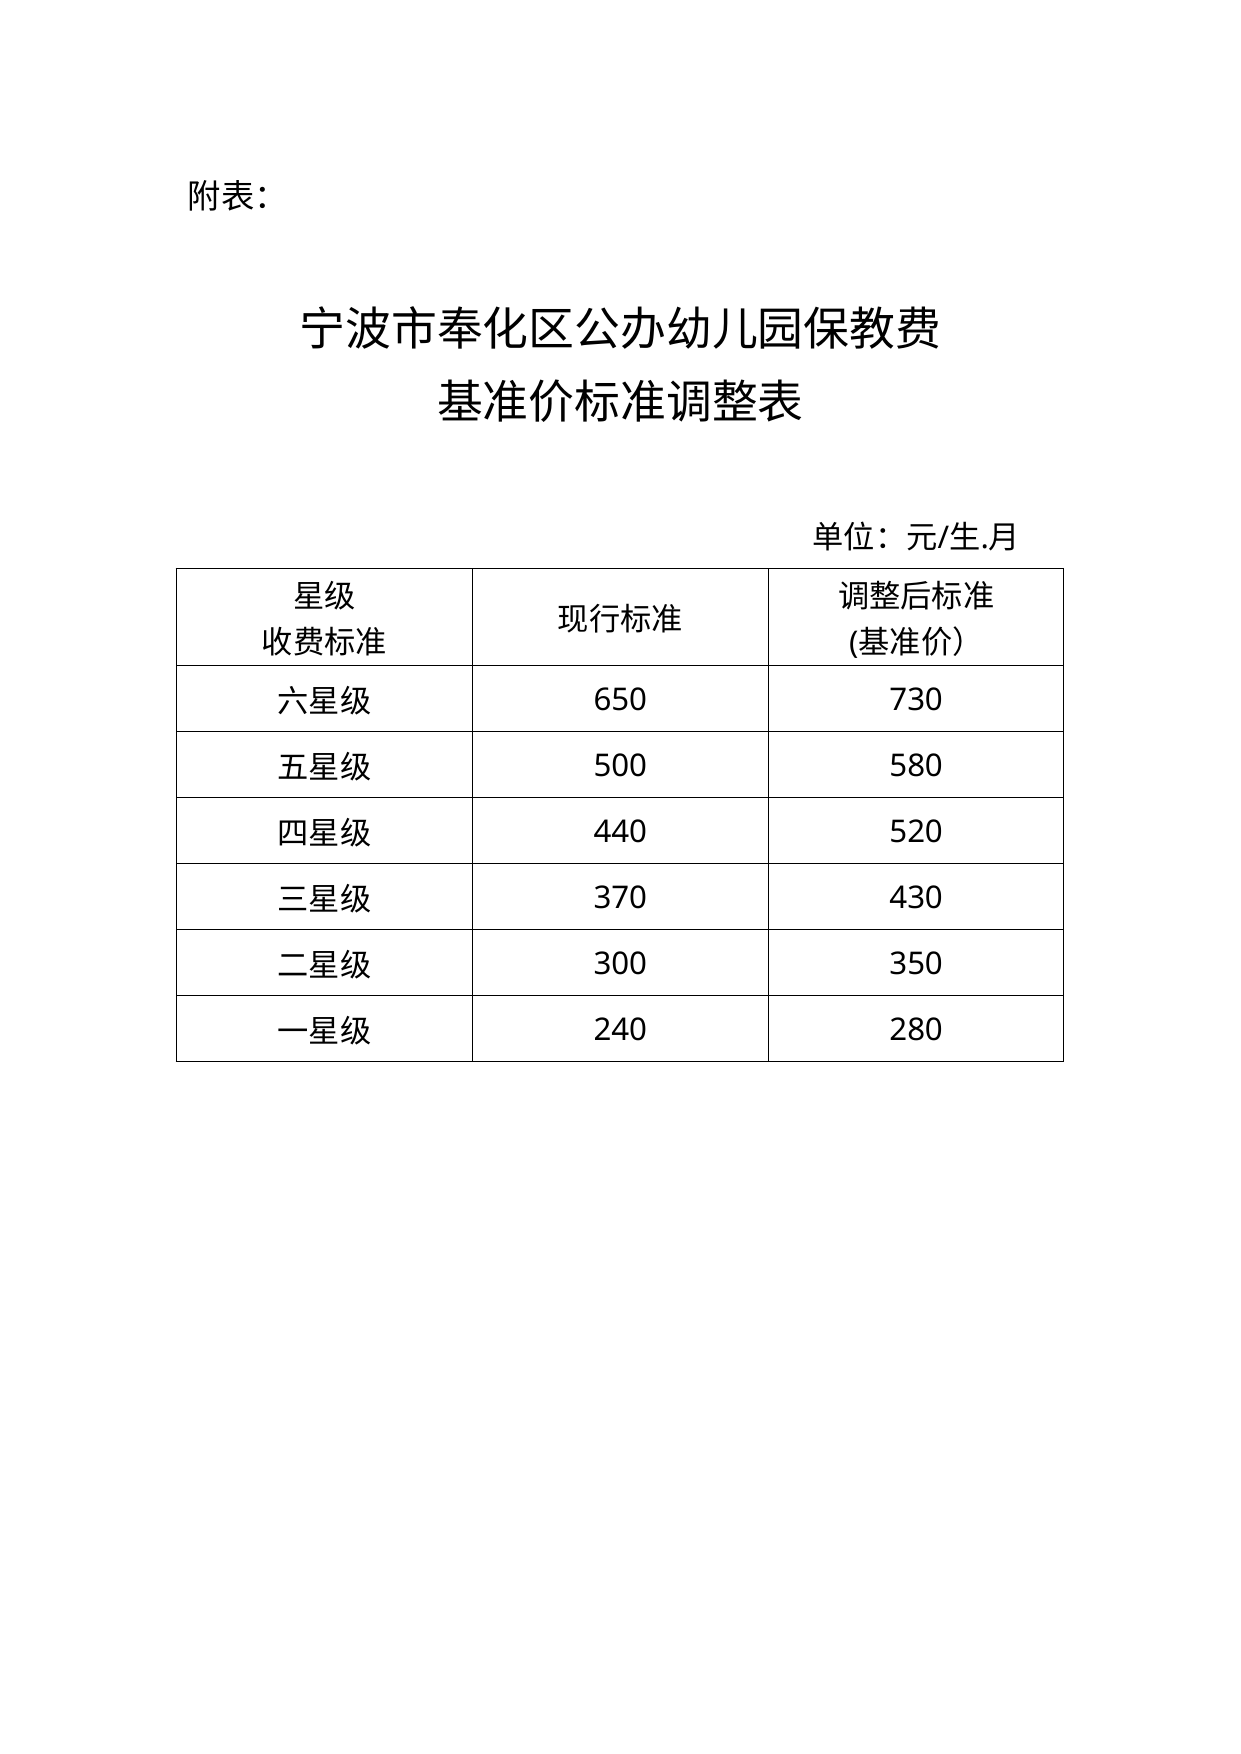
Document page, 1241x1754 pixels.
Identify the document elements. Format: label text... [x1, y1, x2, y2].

table_cell 240 [473, 996, 768, 1061]
table_cell 300 [473, 930, 768, 995]
table_cell 440 [473, 798, 768, 863]
table_cell 500 [473, 732, 768, 797]
text 基准价标准调整表 [187, 365, 1053, 431]
table_cell 五星级 [177, 732, 472, 797]
table_cell 370 [473, 864, 768, 929]
table_cell 580 [769, 732, 1063, 797]
table_header 现行标准 [473, 569, 768, 665]
table_header 星级 收费标准 [177, 569, 472, 665]
table_cell 二星级 [177, 930, 472, 995]
table_cell 一星级 [177, 996, 472, 1061]
table_cell 六星级 [177, 666, 472, 731]
table_cell 650 [473, 666, 768, 731]
table_header 调整后标准 (基准价） [769, 569, 1063, 665]
text 单位：元/生.月 [187, 503, 1053, 568]
text 附表： [187, 162, 1053, 227]
table_cell 350 [769, 930, 1063, 995]
table_cell 四星级 [177, 798, 472, 863]
table_cell 430 [769, 864, 1063, 929]
text 宁波市奉化区公办幼儿园保教费 [187, 292, 1053, 358]
table_cell 280 [769, 996, 1063, 1061]
table_cell 730 [769, 666, 1063, 731]
table_cell 三星级 [177, 864, 472, 929]
table_cell 520 [769, 798, 1063, 863]
